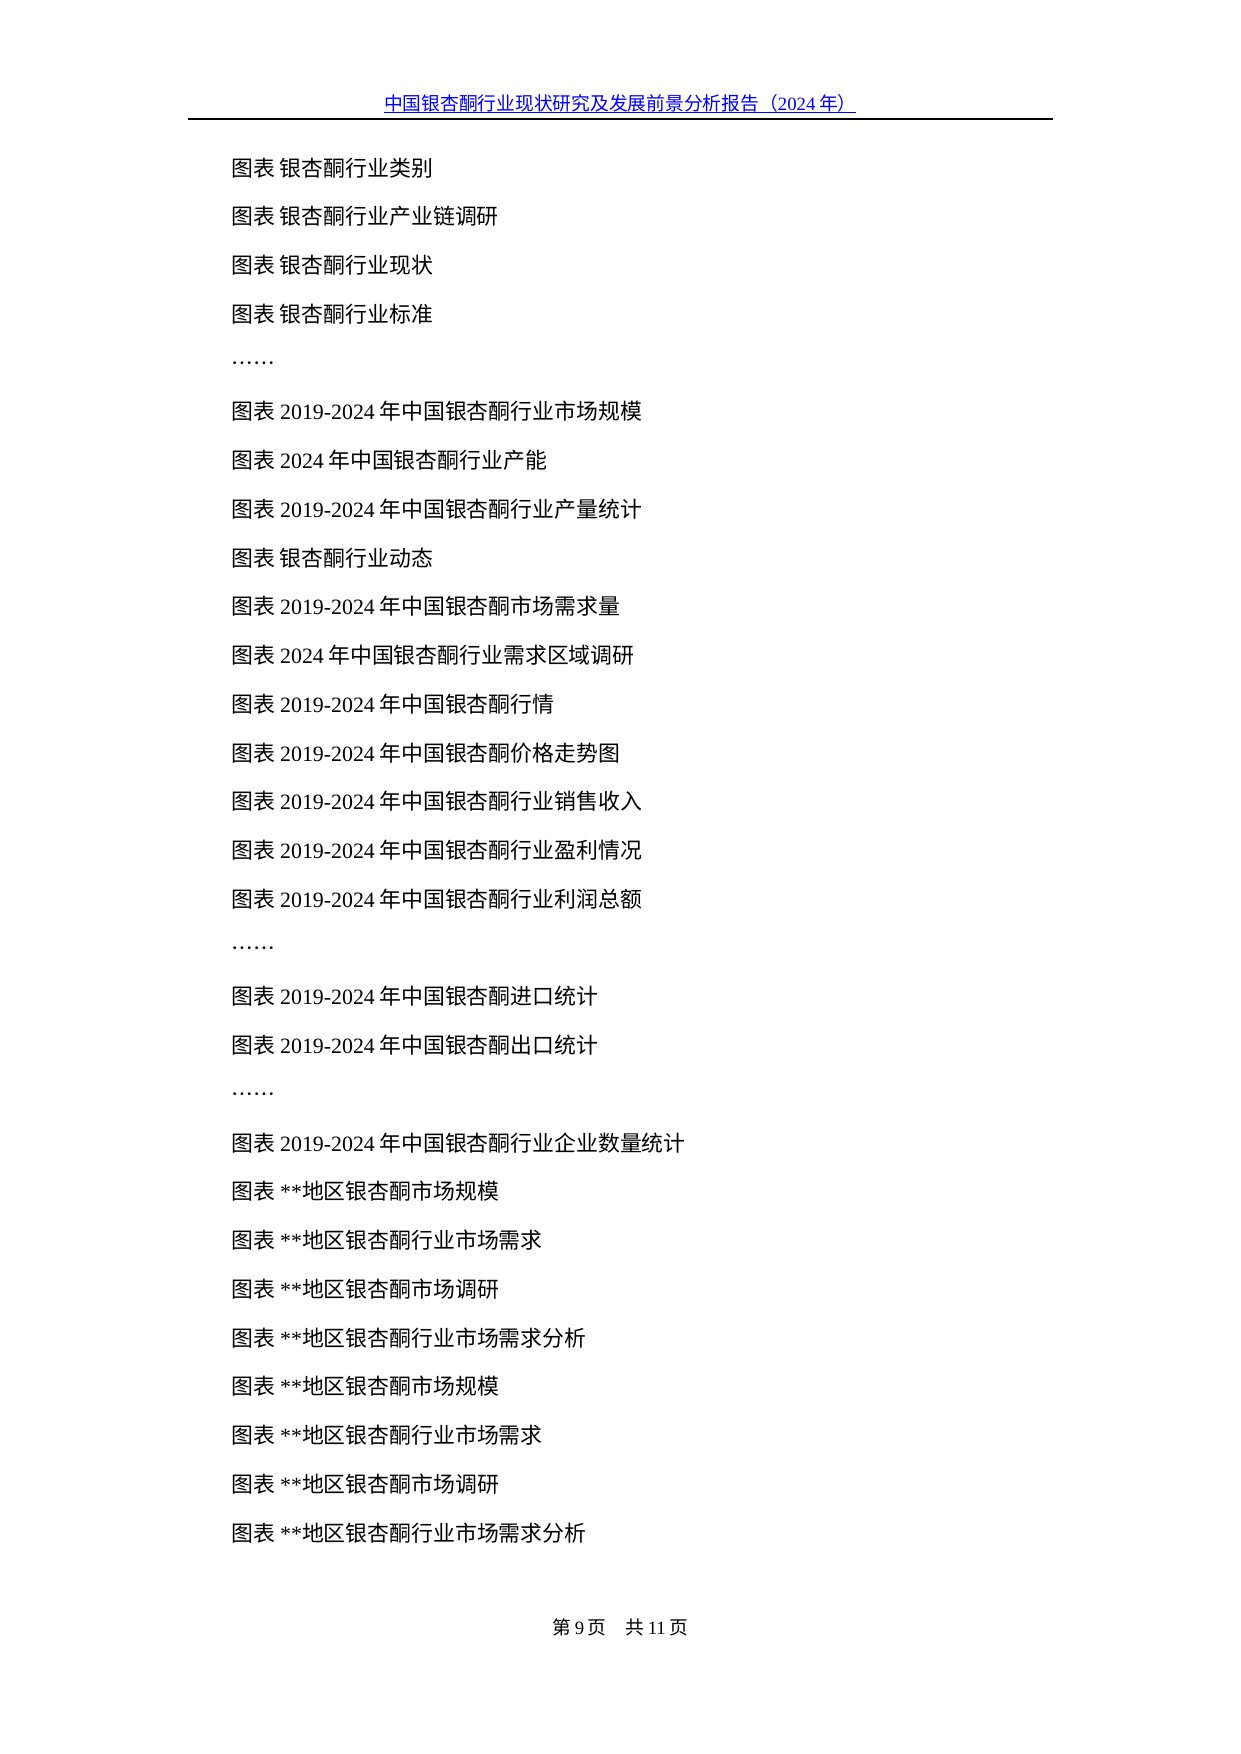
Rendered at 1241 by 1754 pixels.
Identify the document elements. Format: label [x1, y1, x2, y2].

text [187, 150, 1053, 1548]
